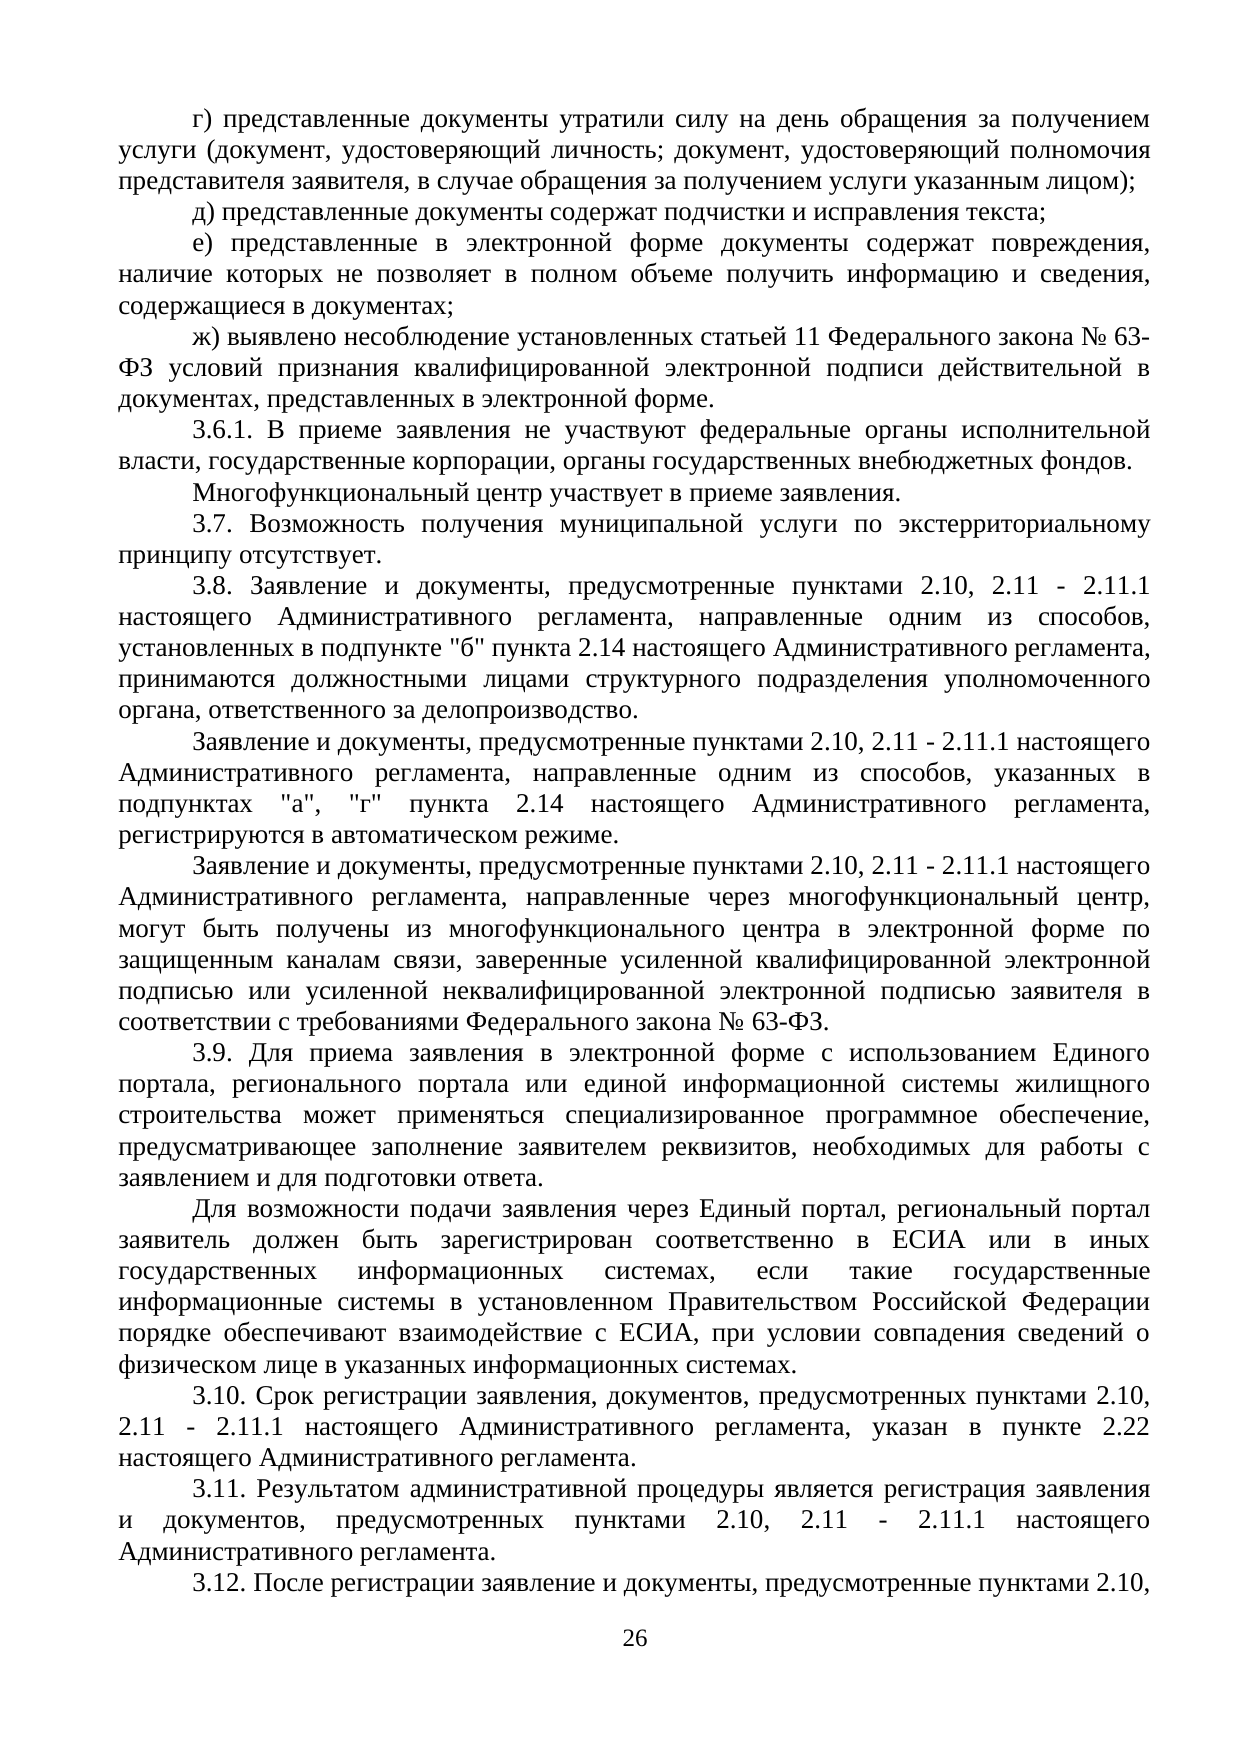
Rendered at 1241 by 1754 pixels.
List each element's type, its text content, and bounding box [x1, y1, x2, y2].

text Заявление и документы, предусмотренные пунктами 2.10, 2.11 - 2.11.1 настоящего Административного регламента, направленные одним из способов, указанных в подпунктах "а", "г" пункта 2.14 настоящего Административного регламента, регистрируются в автоматическом режиме. [118, 725, 1152, 849]
text г) представленные документы утратили силу на день обращения за получением услуги (документ, удостоверяющий личность; документ, удостоверяющий полномочия представителя заявителя, в случае обращения за получением услуги указанным лицом); [118, 102, 1152, 195]
text 3.11. Результатом административной процедуры является регистрация заявления и документов, предусмотренных пунктами 2.10, 2.11 - 2.11.1 настоящего Административного регламента. [118, 1472, 1152, 1566]
text ж) выявлено несоблюдение установленных статьей 11 Федерального закона № 63-ФЗ условий признания квалифицированной электронной подписи действительной в документах, представленных в электронной форме. [118, 320, 1152, 413]
text 3.8. Заявление и документы, предусмотренные пунктами 2.10, 2.11 - 2.11.1 настоящего Административного регламента, направленные одним из способов, установленных в подпункте "б" пункта 2.14 настоящего Административного регламента, принимаются должностными лицами структурного подразделения уполномоченного органа, ответственного за делопроизводство. [118, 569, 1152, 725]
text Многофункциональный центр участвует в приеме заявления. [118, 476, 1152, 507]
text Для возможности подачи заявления через Единый портал, региональный портал заявитель должен быть зарегистрирован соответственно в ЕСИА или в иных государственных информационных системах, если такие государственные информационные системы в установленном Правительством Российской Федерации порядке обеспечивают взаимодействие с ЕСИА, при условии совпадения сведений о физическом лице в указанных информационных системах. [118, 1192, 1152, 1379]
text 3.6.1. В приеме заявления не участвуют федеральные органы исполнительной власти, государственные корпорации, органы государственных внебюджетных фондов. [118, 413, 1152, 476]
text Заявление и документы, предусмотренные пунктами 2.10, 2.11 - 2.11.1 настоящего Административного регламента, направленные через многофункциональный центр, могут быть получены из многофункционального центра в электронной форме по защищенным каналам связи, заверенные усиленной квалифицированной электронной подписью или усиленной неквалифицированной электронной подписью заявителя в соответствии с требованиями Федерального закона № 63-ФЗ. [118, 849, 1152, 1036]
text д) представленные документы содержат подчистки и исправления текста; [118, 195, 1152, 226]
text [118, 1566, 1152, 1597]
text 3.10. Срок регистрации заявления, документов, предусмотренных пунктами 2.10, 2.11 - 2.11.1 настоящего Административного регламента, указан в пункте 2.22 настоящего Административного регламента. [118, 1379, 1152, 1472]
text е) представленные в электронной форме документы содержат повреждения, наличие которых не позволяет в полном объеме получить информацию и сведения, содержащиеся в документах; [118, 226, 1152, 320]
text 3.7. Возможность получения муниципальной услуги по экстерриториальному принципу отсутствует. [118, 507, 1152, 569]
text 3.9. Для приема заявления в электронной форме с использованием Единого портала, регионального портала или единой информационной системы жилищного строительства может применяться специализированное программное обеспечение, предусматривающее заполнение заявителем реквизитов, необходимых для работы с заявлением и для подготовки ответа. [118, 1036, 1152, 1192]
